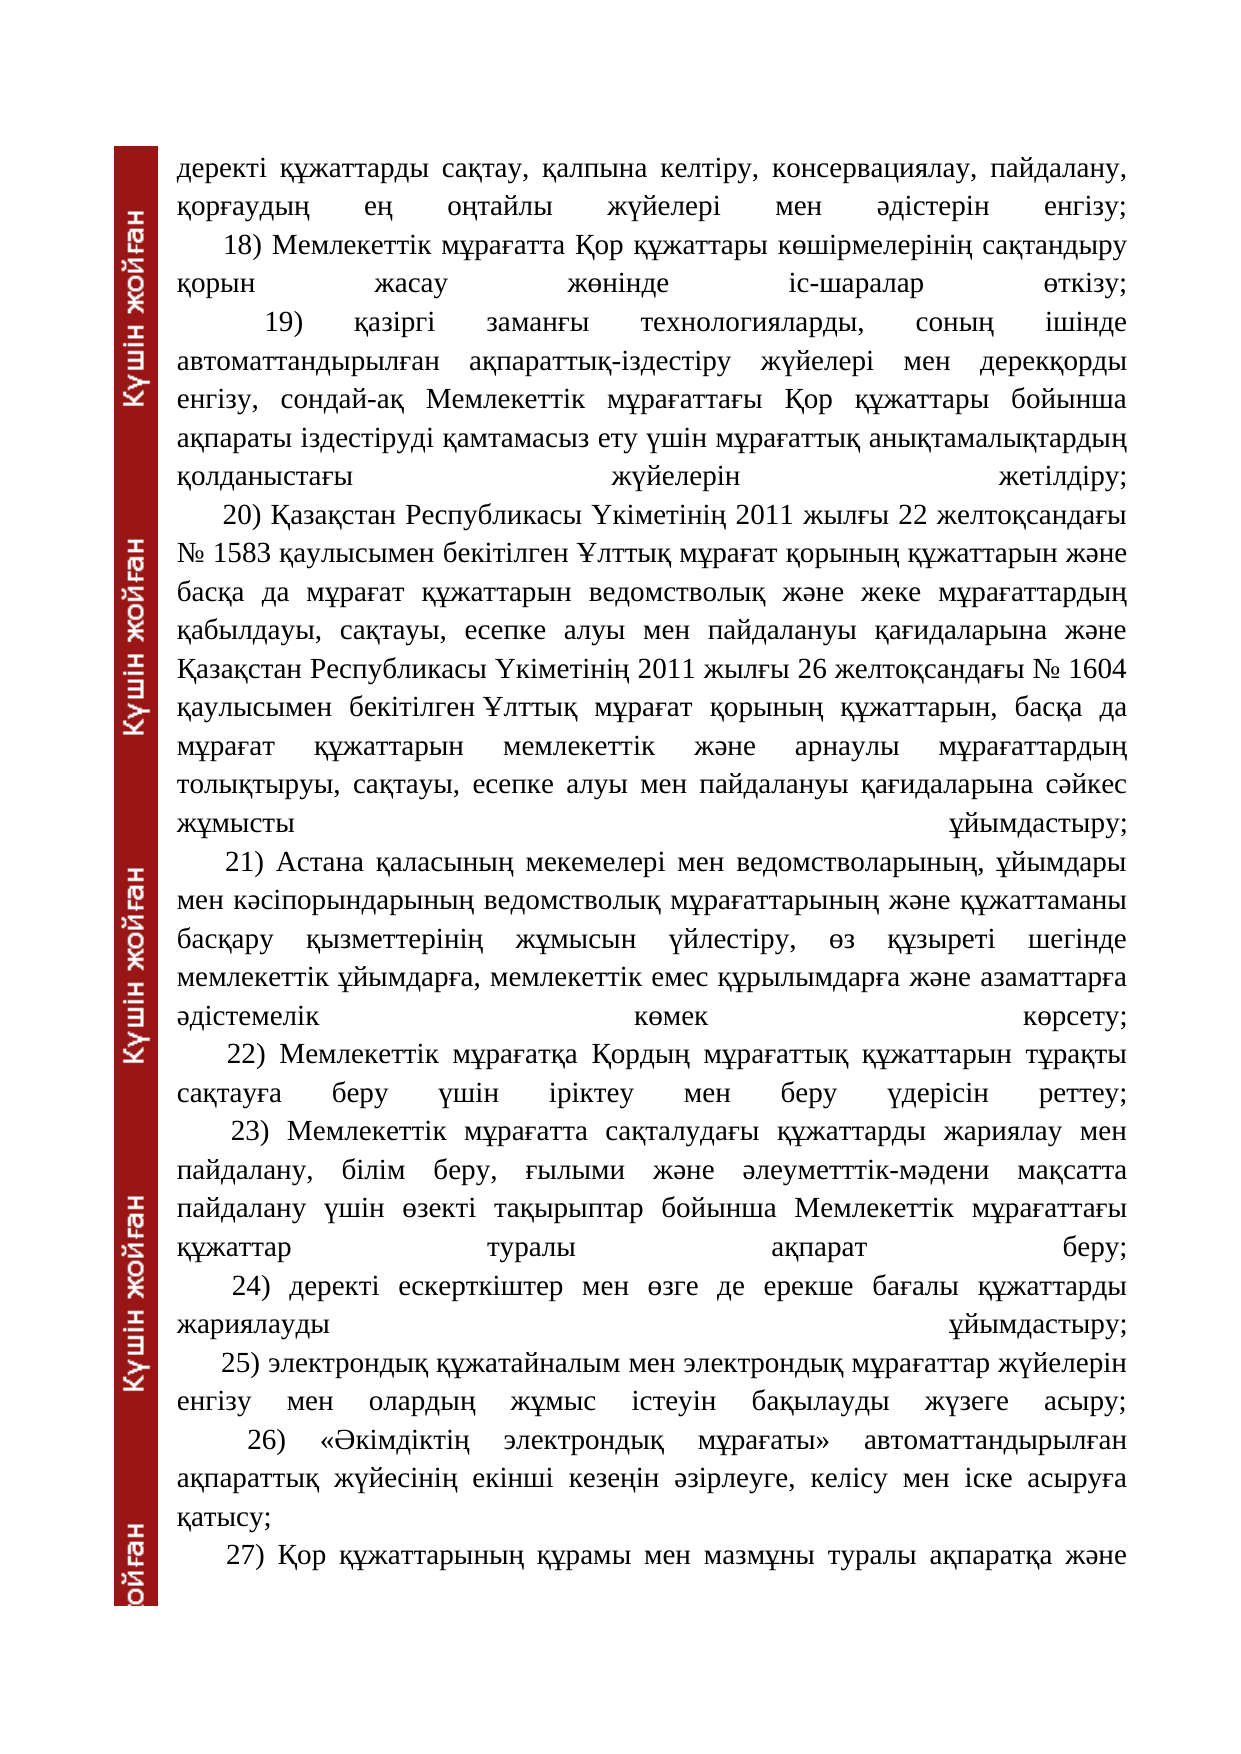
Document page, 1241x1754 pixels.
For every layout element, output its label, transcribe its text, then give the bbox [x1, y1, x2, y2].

picture [114, 1571, 158, 1606]
picture [114, 146, 158, 150]
